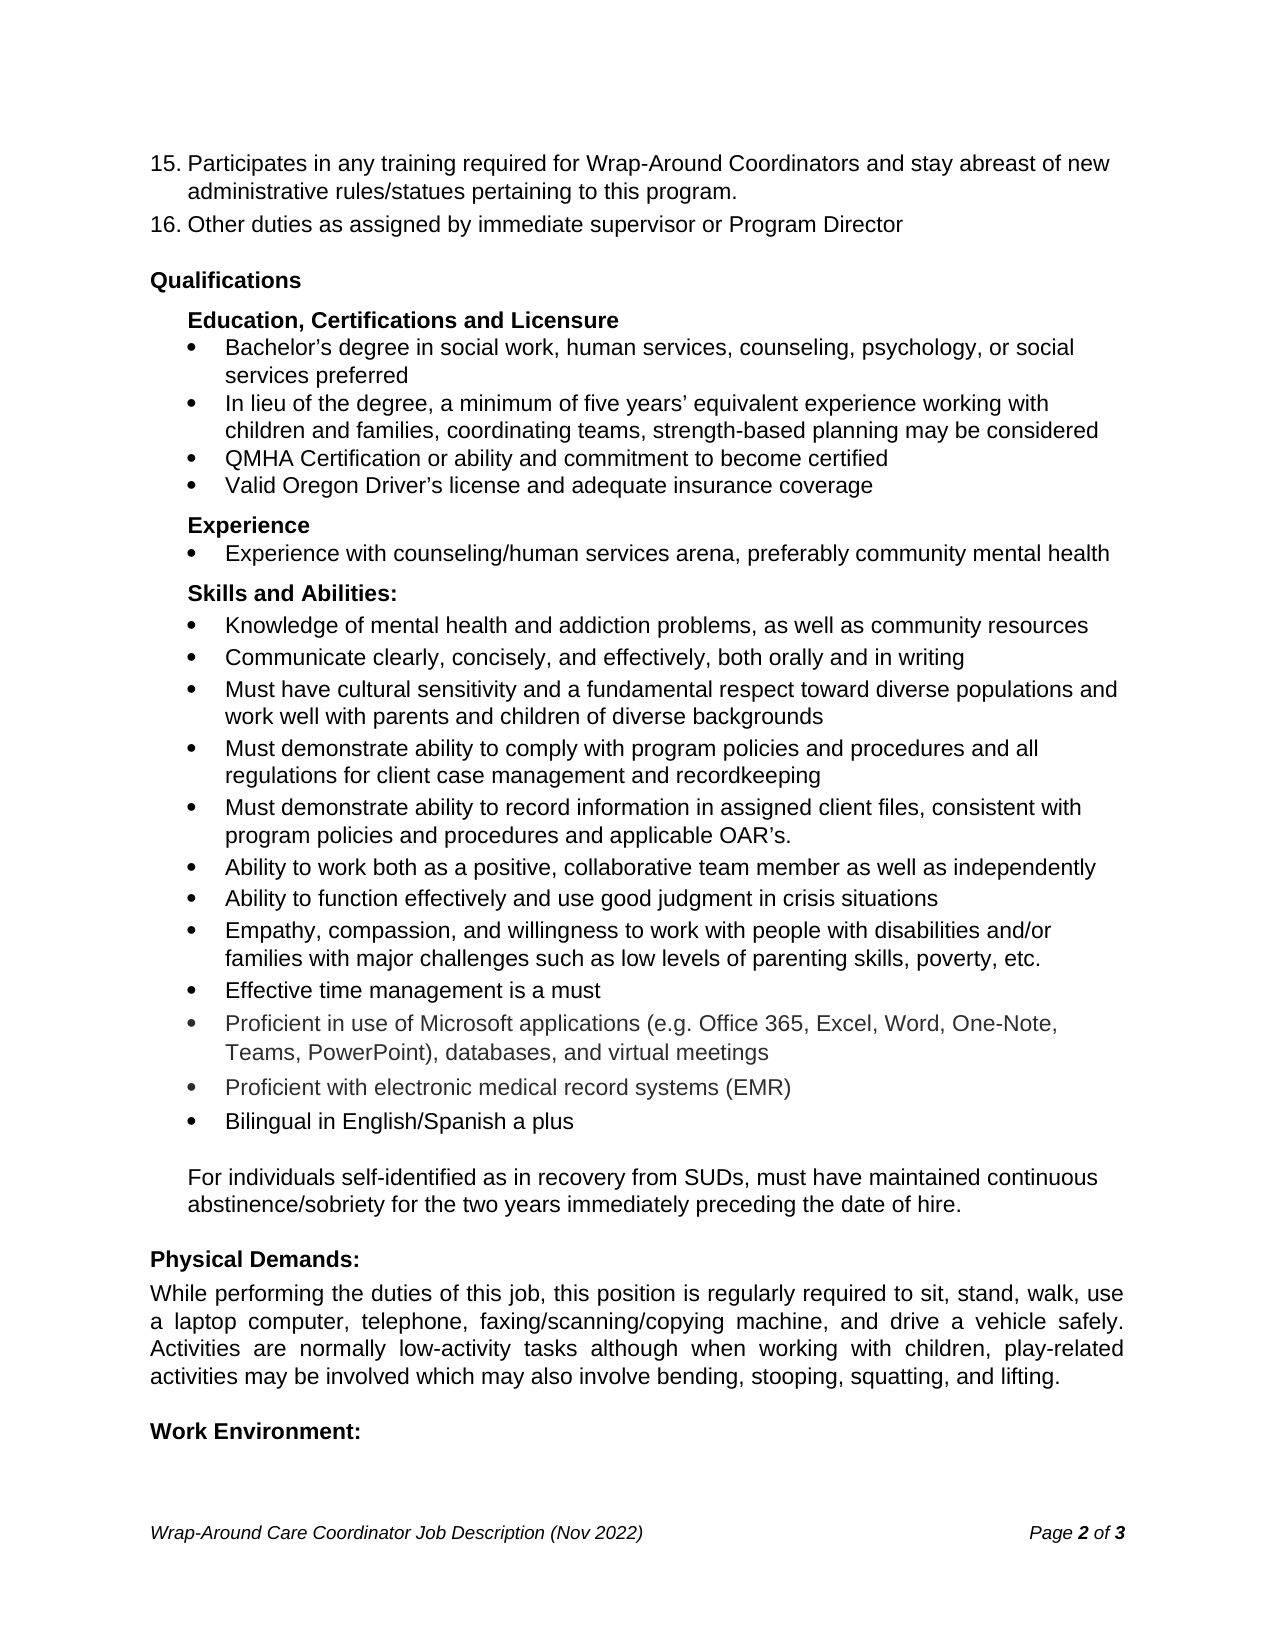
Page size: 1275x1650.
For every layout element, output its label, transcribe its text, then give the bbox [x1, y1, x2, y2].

list Proficient in use of Microsoft applications (e.g. Office 365, Excel, Word, One-Note, Teams, PowerPoint), databases, and virtual meetings [187, 1010, 1125, 1065]
list Effective time management is a must [187, 977, 1125, 1003]
text Physical Demands: [150, 1246, 1125, 1273]
list Other duties as assigned by immediate supervisor or Program Director [150, 211, 1125, 238]
list QMHA Certification or ability and commitment to become certified [187, 445, 1125, 471]
list Must have cultural sensitivity and a fundamental respect toward diverse populations and work well with parents and children of diverse backgrounds [187, 676, 1125, 729]
text Skills and Abilities: [187, 580, 1125, 607]
list Knowledge of mental health and addiction problems, as well as community resources [187, 612, 1125, 638]
list Experience with counseling/human services arena, preferably community mental health [187, 540, 1125, 566]
list In lieu of the degree, a minimum of five years’ equivalent experience working with children and families, coordinating teams, strength-based planning may be considered [187, 389, 1125, 443]
text For individuals self-identified as in recovery from SUDs, must have maintained continuous abstinence/sobriety for the two years immediately preceding the date of hire. [187, 1163, 1125, 1217]
list Must demonstrate ability to comply with program policies and procedures and all regulations for client case management and recordkeeping [187, 735, 1125, 789]
list Communicate clearly, concisely, and effectively, both orally and in writing [187, 644, 1125, 670]
text Education, Certifications and Licensure [187, 307, 1125, 333]
list Valid Oregon Driver’s license and adequate insurance coverage [187, 472, 1125, 499]
list Bachelor’s degree in social work, human services, counseling, psychology, or social services preferred [187, 334, 1125, 388]
text While performing the duties of this job, this position is regularly required to sit, stand, walk, use a laptop computer, telephone, faxing/scanning/copying machine, and drive a vehicle safely. Activities are normally low-activity tasks although when working with children, play-related activities may be involved which may also involve bending, stooping, squatting, and lifting. [150, 1280, 1125, 1389]
text Experience [187, 512, 1125, 539]
list Proficient with electronic medical record systems (EMR) [187, 1073, 1125, 1100]
text Qualifications [150, 267, 1125, 293]
text Work Environment: [150, 1418, 1125, 1444]
list Ability to work both as a positive, collaborative team member as well as independently [187, 854, 1125, 880]
list Must demonstrate ability to record information in assigned client files, consistent with program policies and procedures and applicable OAR’s. [187, 794, 1125, 848]
list Bilingual in English/Spanish a plus [187, 1108, 1125, 1134]
list Participates in any training required for Wrap-Around Coordinators and stay abreast of new administrative rules/statues pertaining to this program. [150, 150, 1125, 204]
list Ability to function effectively and use good judgment in crisis situations [187, 885, 1125, 912]
list Empathy, compassion, and willingness to work with people with disabilities and/or families with major challenges such as low levels of parenting skills, poverty, etc. [187, 917, 1125, 971]
